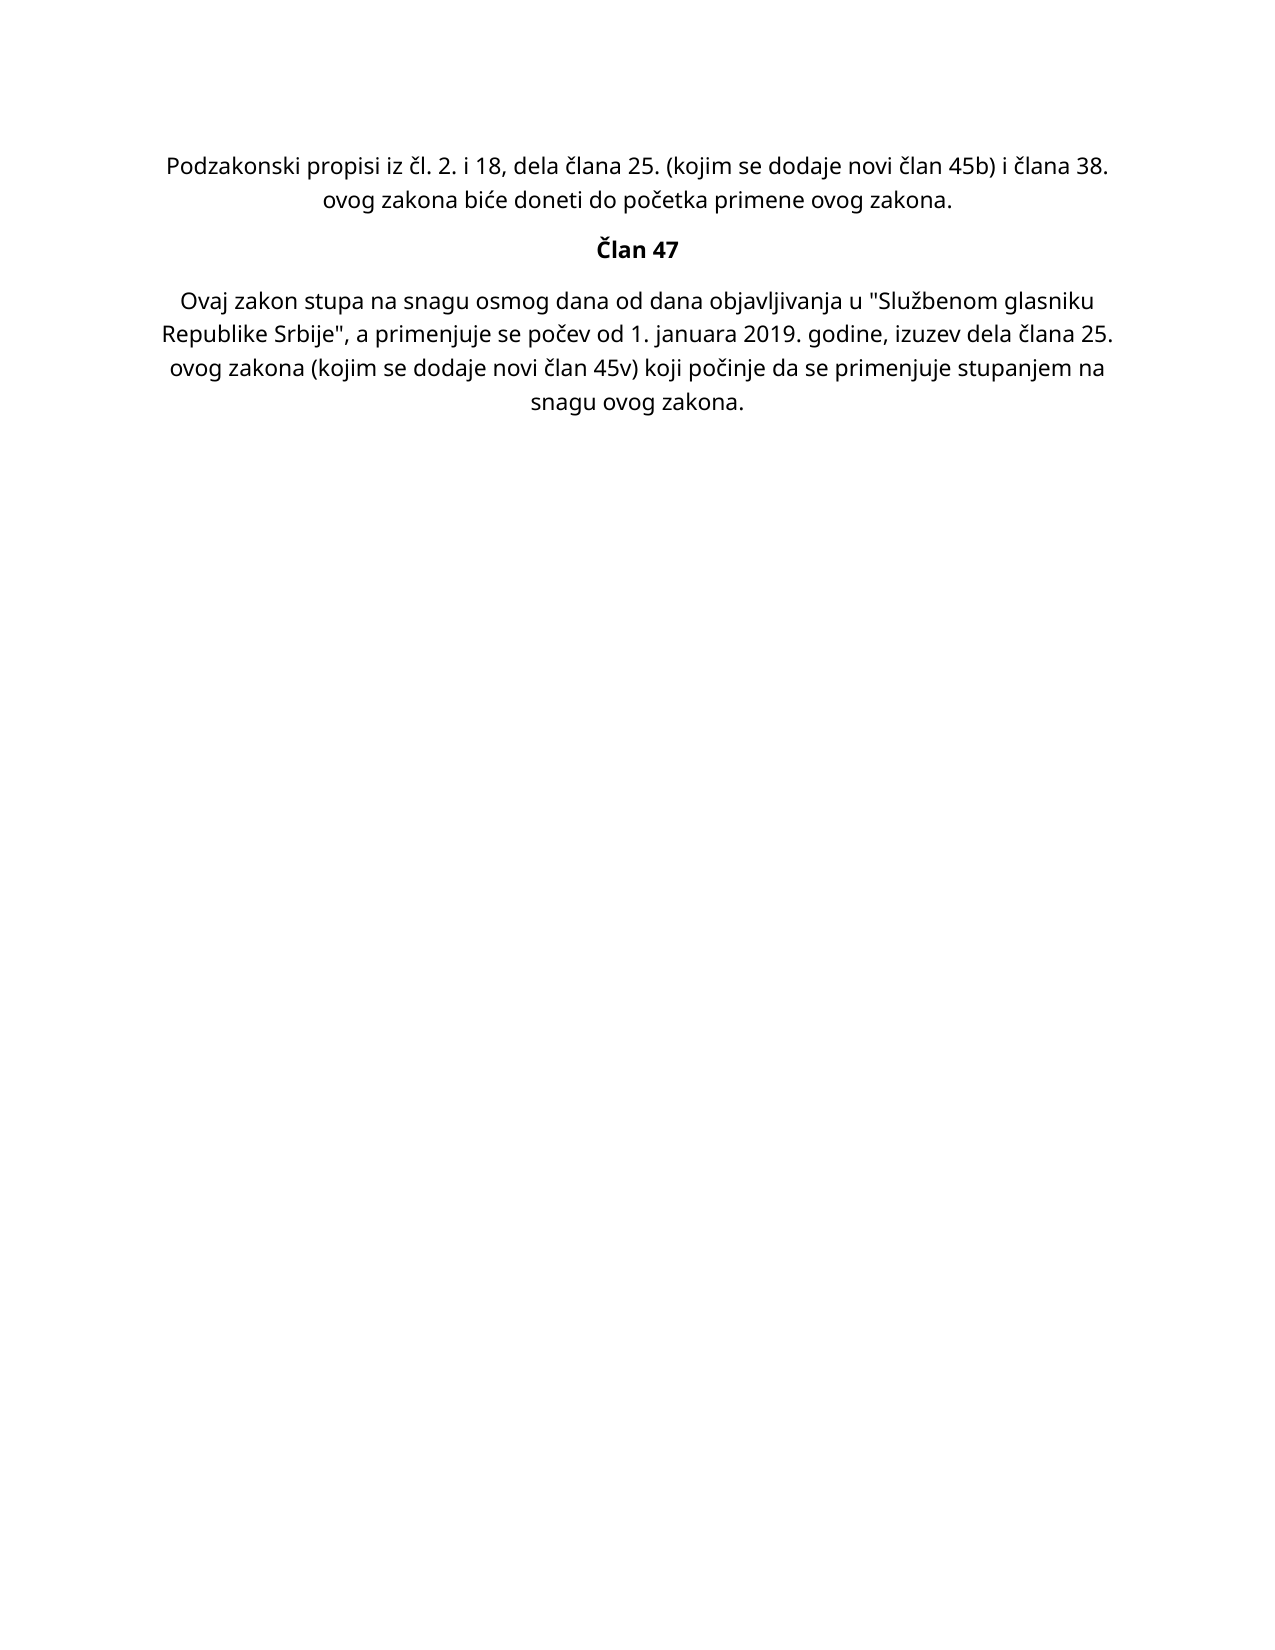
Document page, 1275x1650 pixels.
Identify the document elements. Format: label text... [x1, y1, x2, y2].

text Podzakonski propisi iz čl. 2. i 18, dela člana 25. (kojim se dodaje novi član 45b) i člana 38. ovog zakona biće doneti do početka primene ovog zakona. [150, 150, 1125, 215]
text Član 47 [150, 234, 1125, 265]
text Ovaj zakon stupa na snagu osmog dana od dana objavljivanja u "Službenom glasniku Republike Srbije", a primenjuje se počev od 1. januara 2019. godine, izuzev dela člana 25. ovog zakona (kojim se dodaje novi član 45v) koji počinje da se primenjuje stupanjem na snagu ovog zakona. [150, 284, 1125, 417]
